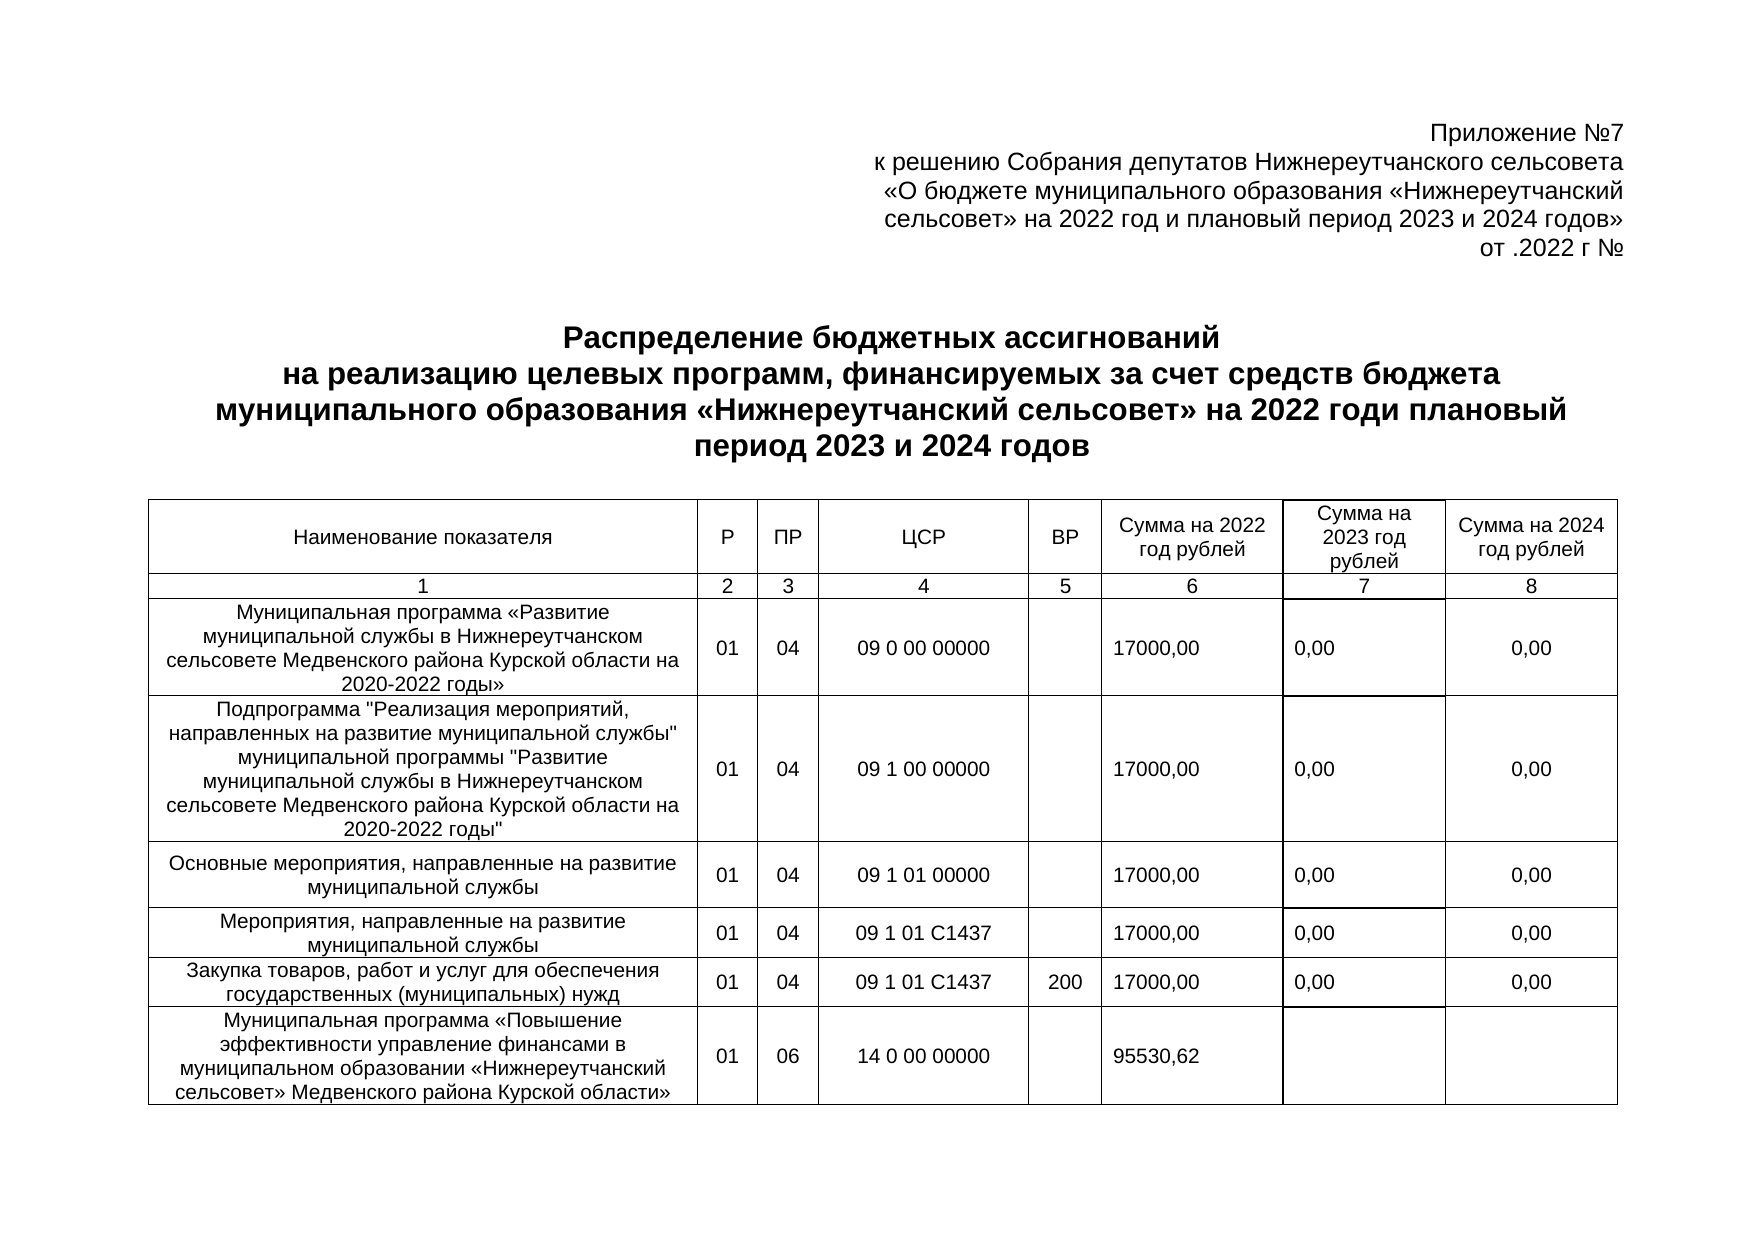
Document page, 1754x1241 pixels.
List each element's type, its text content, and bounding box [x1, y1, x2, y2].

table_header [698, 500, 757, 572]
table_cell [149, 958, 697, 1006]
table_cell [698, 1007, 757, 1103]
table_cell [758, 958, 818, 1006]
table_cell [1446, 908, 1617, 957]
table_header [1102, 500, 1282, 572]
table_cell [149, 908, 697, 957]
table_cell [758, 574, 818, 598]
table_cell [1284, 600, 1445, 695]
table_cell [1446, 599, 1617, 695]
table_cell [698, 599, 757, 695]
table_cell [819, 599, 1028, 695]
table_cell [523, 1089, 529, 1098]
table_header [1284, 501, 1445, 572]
text от .2022 г № [839, 233, 1624, 262]
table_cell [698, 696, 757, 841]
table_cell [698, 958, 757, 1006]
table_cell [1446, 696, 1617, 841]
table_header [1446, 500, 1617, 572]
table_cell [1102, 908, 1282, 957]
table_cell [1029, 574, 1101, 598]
text Приложение №7 [883, 118, 1624, 147]
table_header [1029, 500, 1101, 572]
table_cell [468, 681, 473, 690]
text к решению Собрания депутатов Нижнереутчанского сельсовета «О бюджете муниципального образования «Нижнереутчанский сельсовет» на 2022 год и плановый период 2023 и 2024 годов» [839, 147, 1624, 233]
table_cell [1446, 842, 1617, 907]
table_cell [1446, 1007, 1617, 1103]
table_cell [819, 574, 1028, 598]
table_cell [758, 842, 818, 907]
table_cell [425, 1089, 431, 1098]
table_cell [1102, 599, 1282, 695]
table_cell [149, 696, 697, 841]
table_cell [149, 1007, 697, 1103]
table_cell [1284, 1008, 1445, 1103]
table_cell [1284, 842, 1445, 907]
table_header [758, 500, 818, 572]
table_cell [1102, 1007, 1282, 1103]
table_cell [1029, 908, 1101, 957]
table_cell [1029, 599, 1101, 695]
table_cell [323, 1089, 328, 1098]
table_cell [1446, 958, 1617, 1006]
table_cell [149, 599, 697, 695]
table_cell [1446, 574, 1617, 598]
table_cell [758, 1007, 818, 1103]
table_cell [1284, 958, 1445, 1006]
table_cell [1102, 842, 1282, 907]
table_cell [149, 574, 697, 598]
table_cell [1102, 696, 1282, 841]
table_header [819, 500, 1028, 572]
text на реализацию целевых программ, финансируемых за счет средств бюджета муниципального образования «Нижнереутчанский сельсовет» на 2022 годи плановый период 2023 и 2024 годов [159, 355, 1624, 463]
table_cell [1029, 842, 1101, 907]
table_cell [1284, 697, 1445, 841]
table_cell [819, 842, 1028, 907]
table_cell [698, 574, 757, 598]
text Распределение бюджетных ассигнований [159, 319, 1624, 355]
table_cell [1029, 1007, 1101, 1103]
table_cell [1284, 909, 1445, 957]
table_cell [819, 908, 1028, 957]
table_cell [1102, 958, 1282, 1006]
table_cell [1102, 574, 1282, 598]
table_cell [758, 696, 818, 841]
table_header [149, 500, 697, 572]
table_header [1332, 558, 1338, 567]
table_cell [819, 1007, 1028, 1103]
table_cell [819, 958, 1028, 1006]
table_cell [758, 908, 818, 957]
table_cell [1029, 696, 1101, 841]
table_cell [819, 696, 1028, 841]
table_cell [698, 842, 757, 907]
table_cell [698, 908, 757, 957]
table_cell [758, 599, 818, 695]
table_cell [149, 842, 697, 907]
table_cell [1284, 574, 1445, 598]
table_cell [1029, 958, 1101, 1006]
